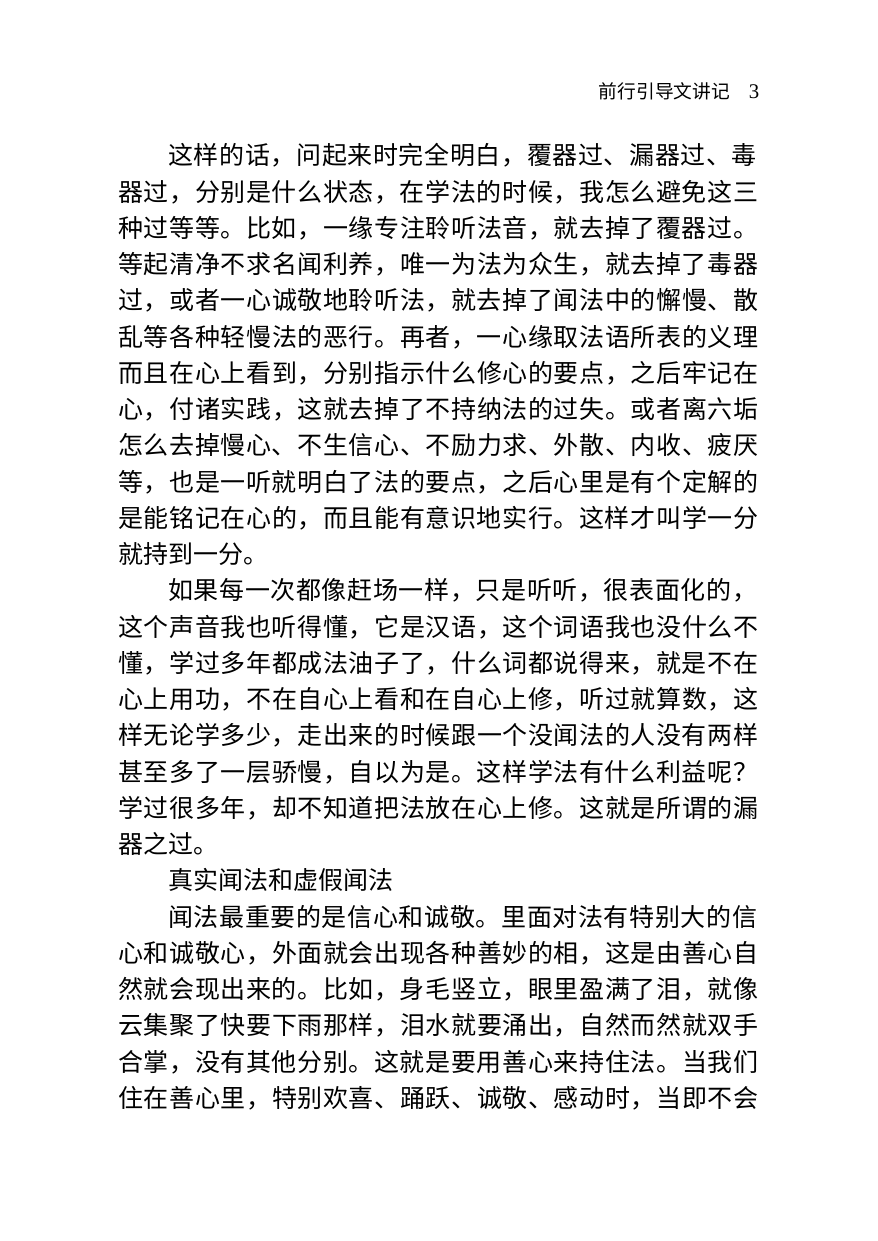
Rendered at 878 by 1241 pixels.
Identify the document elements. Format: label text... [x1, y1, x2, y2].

text 这样的话，问起来时完全明白，覆器过、漏器过、毒器过，分别是什么状态，在学法的时候，我怎么避免这三种过等等。比如，一缘专注聆听法音，就去掉了覆器过。等起清净不求名闻利养，唯一为法为众生，就去掉了毒器过，或者一心诚敬地聆听法，就去掉了闻法中的懈慢、散乱等各种轻慢法的恶行。再者，一心缘取法语所表的义理，而且在心上看到，分别指示什么修心的要点，之后牢记在心，付诸实践，这就去掉了不持纳法的过失。或者离六垢，怎么去掉慢心、不生信心、不励力求、外散、内收、疲厌等，也是一听就明白了法的要点，之后心里是有个定解的，是能铭记在心的，而且能有意识地实行。这样才叫学一分就持到一分。 [118, 136, 759, 571]
text 如果每一次都像赶场一样，只是听听，很表面化的，这个声音我也听得懂，它是汉语，这个词语我也没什么不懂，学过多年都成法油子了，什么词都说得来，就是不在心上用功，不在自心上看和在自心上修，听过就算数，这样无论学多少，走出来的时候跟一个没闻法的人没有两样，甚至多了一层骄慢，自以为是。这样学法有什么利益呢？学过很多年，却不知道把法放在心上修。这就是所谓的漏器之过。 [118, 571, 759, 861]
text 真实闻法和虚假闻法 [118, 861, 759, 897]
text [118, 897, 759, 1114]
